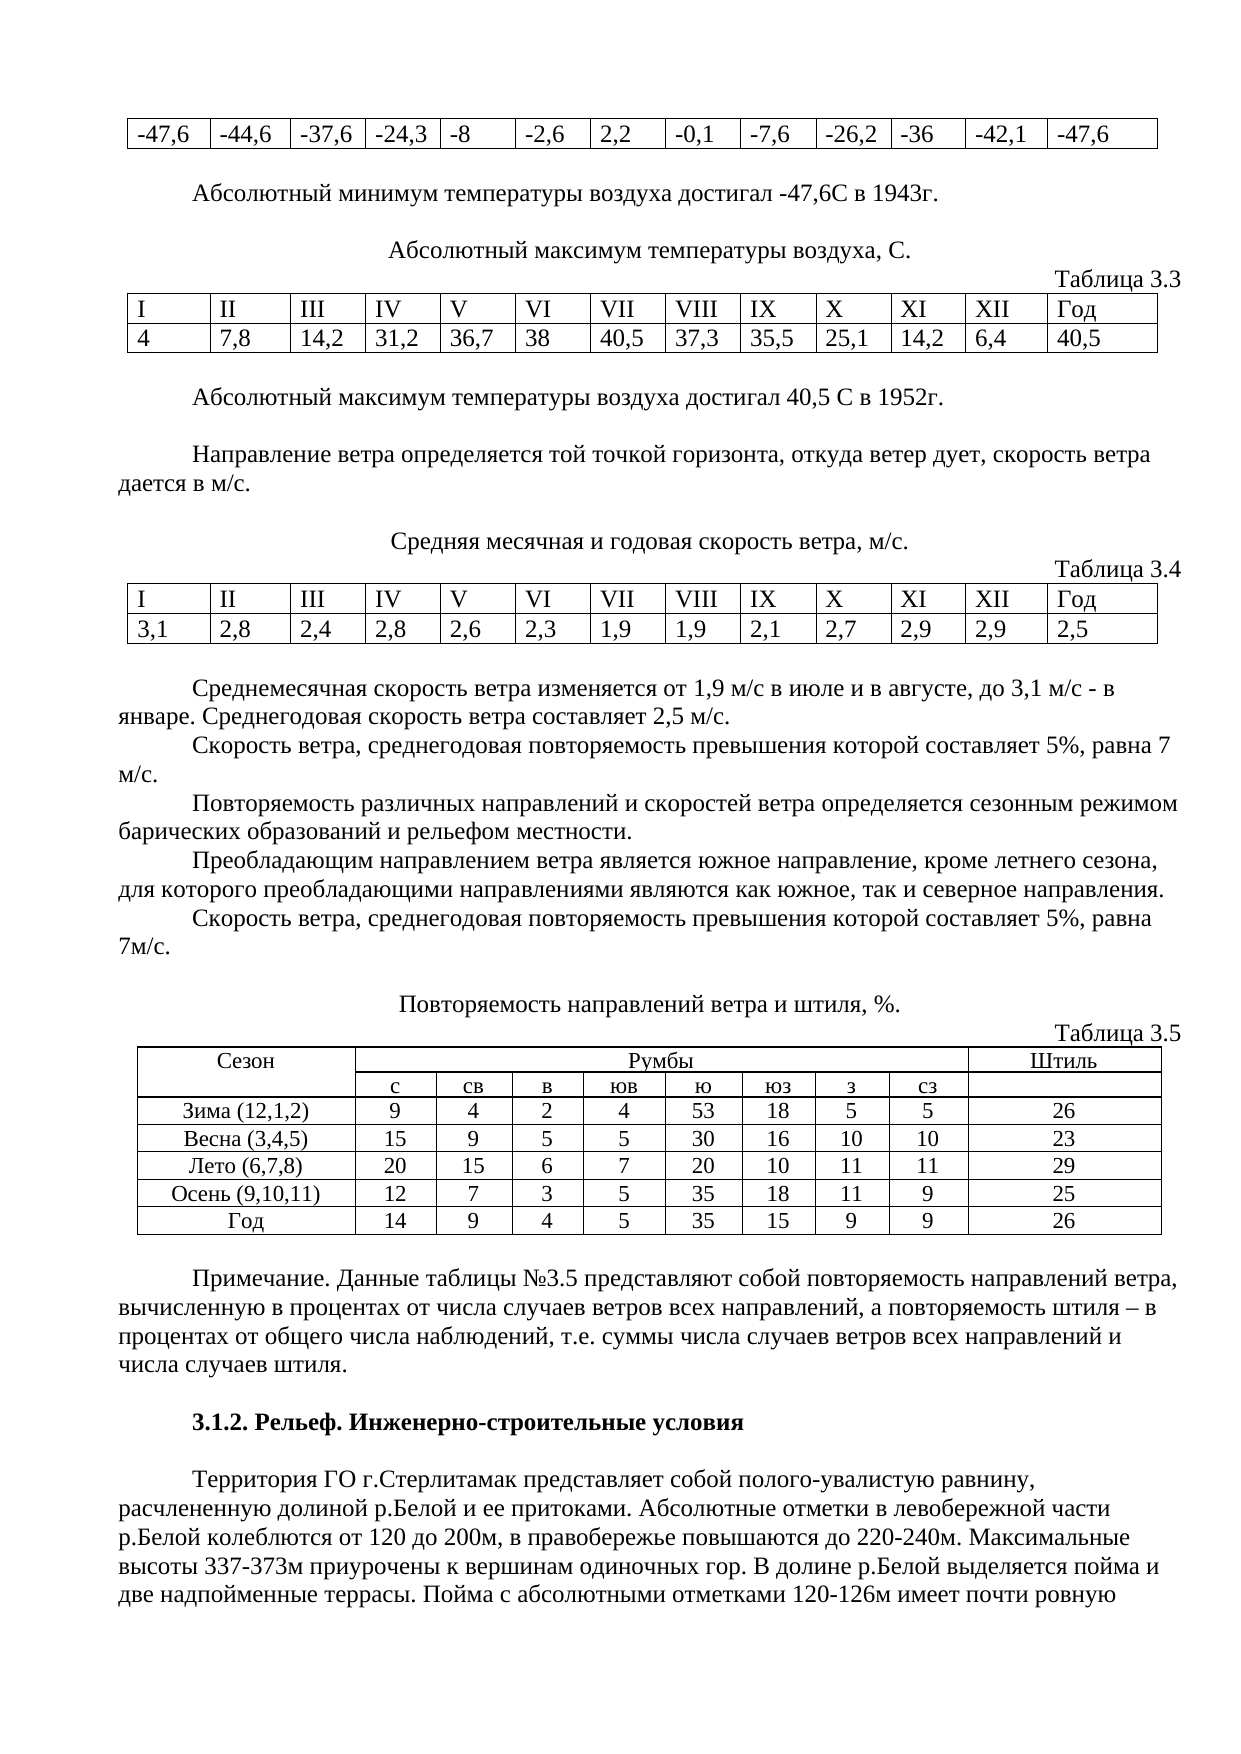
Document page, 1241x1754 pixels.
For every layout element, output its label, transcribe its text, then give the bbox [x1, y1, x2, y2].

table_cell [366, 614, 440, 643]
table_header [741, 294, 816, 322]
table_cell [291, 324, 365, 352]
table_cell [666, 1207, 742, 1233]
text Примечание. Данные таблицы №3.5 представляют собой повторяемость направлений ветра, вычисленную в процентах от числа случаев ветров всех направлений, а повторяемость штиля – в процентах от общего числа наблюдений, т.е. суммы числа случаев ветров всех направлений и числа случаев штиля. [118, 1263, 1181, 1378]
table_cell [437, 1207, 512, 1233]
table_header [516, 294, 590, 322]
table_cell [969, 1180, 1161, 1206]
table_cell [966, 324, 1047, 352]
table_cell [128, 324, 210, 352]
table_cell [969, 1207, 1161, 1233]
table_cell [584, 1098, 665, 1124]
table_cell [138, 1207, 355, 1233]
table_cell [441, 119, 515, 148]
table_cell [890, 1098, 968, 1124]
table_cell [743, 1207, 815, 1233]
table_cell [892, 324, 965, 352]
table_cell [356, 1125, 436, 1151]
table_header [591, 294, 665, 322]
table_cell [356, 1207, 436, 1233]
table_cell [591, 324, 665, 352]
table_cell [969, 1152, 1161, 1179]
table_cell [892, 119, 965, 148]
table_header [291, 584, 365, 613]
text 3.1.2. Рельеф. Инженерно-строительные условия [118, 1407, 1181, 1436]
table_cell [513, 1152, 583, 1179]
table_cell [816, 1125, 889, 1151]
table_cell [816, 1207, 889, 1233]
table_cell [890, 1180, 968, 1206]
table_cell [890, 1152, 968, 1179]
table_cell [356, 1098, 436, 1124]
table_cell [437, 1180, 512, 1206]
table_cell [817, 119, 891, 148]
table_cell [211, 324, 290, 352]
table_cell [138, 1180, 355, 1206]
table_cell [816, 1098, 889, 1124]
text Скорость ветра, среднегодовая повторяемость превышения которой составляет 5%, равна 7м/с. [118, 903, 1181, 960]
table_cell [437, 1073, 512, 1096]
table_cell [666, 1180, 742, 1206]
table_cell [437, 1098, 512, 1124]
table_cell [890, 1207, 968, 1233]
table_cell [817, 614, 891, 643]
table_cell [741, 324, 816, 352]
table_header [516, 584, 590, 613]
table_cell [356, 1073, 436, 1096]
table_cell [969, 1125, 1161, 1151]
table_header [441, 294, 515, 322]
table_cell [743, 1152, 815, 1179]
text Абсолютный минимум температуры воздуха достигал -47,6С в 1943г. [118, 178, 1181, 206]
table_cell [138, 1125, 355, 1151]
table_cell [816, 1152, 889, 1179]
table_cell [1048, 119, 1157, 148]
text Таблица 3.5 [118, 1018, 1181, 1046]
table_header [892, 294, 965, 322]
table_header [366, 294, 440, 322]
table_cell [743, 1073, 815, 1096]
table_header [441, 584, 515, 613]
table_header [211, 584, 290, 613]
text Повторяемость направлений ветра и штиля, %. [118, 989, 1181, 1018]
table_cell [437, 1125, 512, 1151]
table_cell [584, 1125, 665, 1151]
text Таблица 3.4 [118, 554, 1181, 583]
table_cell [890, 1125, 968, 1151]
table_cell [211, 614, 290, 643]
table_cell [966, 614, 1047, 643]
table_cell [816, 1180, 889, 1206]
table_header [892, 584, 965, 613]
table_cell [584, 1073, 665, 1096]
text Преобладающим направлением ветра является южное направление, кроме летнего сезона, для которого преобладающими направлениями являются как южное, так и северное направления. [118, 845, 1181, 903]
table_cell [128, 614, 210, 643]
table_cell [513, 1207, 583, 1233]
text Направление ветра определяется той точкой горизонта, откуда ветер дует, скорость ветра дается в м/с. [118, 439, 1181, 497]
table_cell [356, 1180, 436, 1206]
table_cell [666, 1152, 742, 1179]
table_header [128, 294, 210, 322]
text Среднемесячная скорость ветра изменяется от 1,9 м/с в июле и в августе, до 3,1 м/с - в январе. Среднегодовая скорость ветра составляет 2,5 м/с. [118, 673, 1181, 730]
text Повторяемость различных направлений и скоростей ветра определяется сезонным режимом барических образований и рельефом местности. [118, 788, 1181, 845]
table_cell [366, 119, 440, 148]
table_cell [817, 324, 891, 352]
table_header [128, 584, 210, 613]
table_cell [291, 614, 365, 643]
text Абсолютный максимум температуры воздуха достигал 40,5 С в 1952г. [118, 382, 1181, 411]
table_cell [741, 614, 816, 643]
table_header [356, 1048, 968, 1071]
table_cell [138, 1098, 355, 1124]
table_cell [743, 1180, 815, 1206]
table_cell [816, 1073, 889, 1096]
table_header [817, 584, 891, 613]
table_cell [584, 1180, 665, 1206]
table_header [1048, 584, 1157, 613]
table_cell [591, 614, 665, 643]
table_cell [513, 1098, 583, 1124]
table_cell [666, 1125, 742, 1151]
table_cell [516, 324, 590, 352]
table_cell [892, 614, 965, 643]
text Таблица 3.3 [118, 264, 1181, 293]
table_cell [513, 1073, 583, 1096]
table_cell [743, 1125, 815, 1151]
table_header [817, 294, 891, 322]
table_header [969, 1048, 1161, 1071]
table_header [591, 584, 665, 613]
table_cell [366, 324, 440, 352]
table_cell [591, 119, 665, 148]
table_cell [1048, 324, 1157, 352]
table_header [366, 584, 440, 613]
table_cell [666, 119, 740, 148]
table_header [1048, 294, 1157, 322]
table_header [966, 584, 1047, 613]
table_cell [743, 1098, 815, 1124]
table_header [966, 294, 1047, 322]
text Скорость ветра, среднегодовая повторяемость превышения которой составляет 5%, равна 7 м/с. [118, 730, 1181, 788]
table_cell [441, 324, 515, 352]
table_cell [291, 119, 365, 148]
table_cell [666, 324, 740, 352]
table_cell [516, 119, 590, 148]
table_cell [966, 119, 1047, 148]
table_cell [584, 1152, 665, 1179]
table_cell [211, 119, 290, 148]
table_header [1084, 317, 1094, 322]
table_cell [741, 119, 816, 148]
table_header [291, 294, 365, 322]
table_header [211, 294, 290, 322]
text Средняя месячная и годовая скорость ветра, м/с. [118, 526, 1181, 554]
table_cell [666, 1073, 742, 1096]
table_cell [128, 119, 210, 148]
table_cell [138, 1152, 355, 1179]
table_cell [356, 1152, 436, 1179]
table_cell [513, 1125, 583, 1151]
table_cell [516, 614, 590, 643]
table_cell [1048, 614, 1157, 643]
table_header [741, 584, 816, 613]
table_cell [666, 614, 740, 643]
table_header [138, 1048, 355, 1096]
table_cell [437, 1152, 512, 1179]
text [118, 1464, 1181, 1608]
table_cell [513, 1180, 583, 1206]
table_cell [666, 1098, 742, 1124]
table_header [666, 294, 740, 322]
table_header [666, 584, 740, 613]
text Абсолютный максимум температуры воздуха, С. [118, 235, 1181, 264]
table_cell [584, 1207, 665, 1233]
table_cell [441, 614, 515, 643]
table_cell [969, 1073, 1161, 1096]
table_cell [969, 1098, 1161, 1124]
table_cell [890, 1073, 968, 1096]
